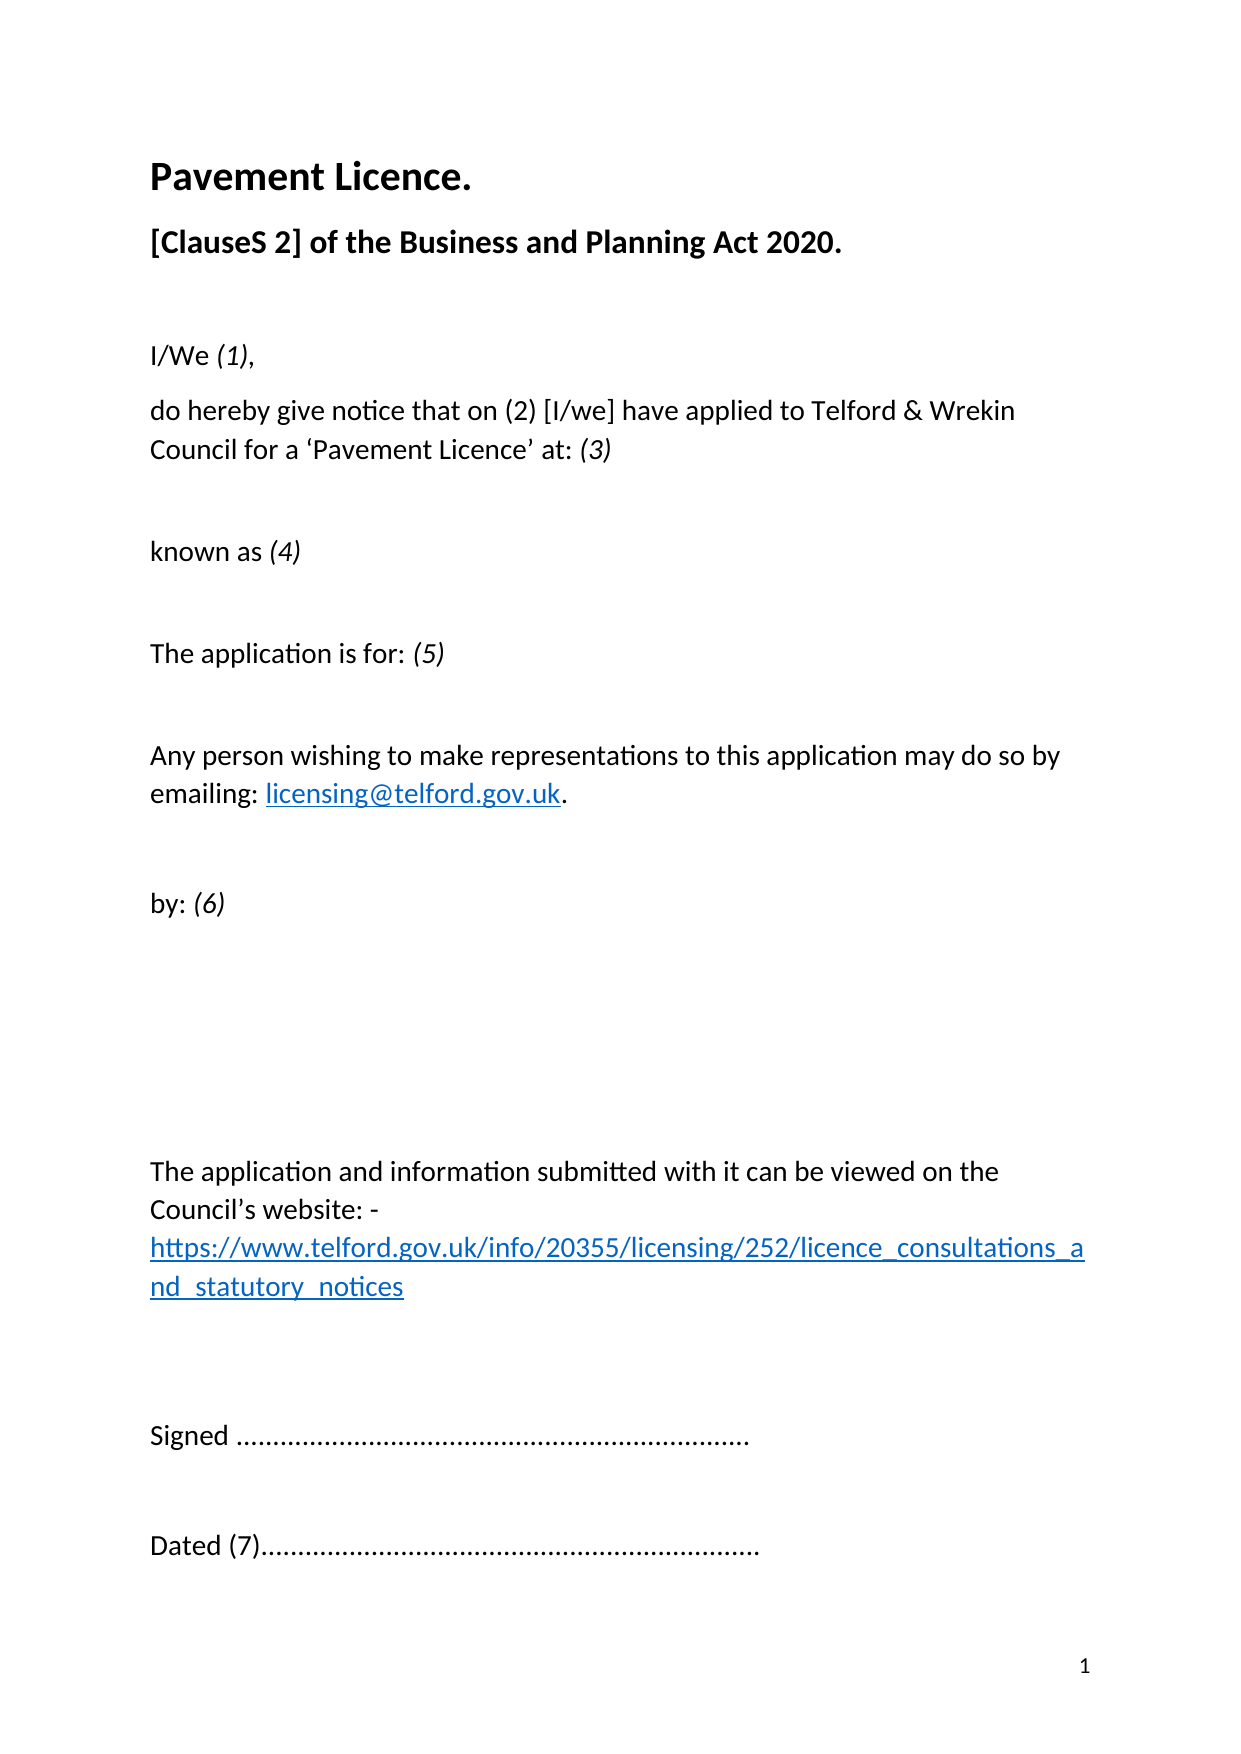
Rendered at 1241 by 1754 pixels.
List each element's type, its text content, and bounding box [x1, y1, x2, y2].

text Dated (7).................................................................... [150, 1527, 1090, 1563]
text known as (4) [150, 533, 1090, 568]
text I/We (1), [150, 337, 1090, 373]
text do hereby give notice that on (2) [I/we] have applied to Telford & Wrekin Council for a ‘Pavement Licence’ at: (3) [150, 392, 1090, 466]
text Pavement Licence. [150, 150, 1090, 201]
text Any person wishing to make representations to this application may do so by emailing: licensing@telford.gov.uk. [150, 737, 1090, 811]
text [ClauseS 2] of the Business and Planning Act 2020. [150, 222, 1090, 262]
text The application and information submitted with it can be viewed on the Council’s website: - https://www.telford.gov.uk/info/20355/licensing/252/licence_consultations_and_statutory_notices [150, 1153, 1090, 1304]
text Signed ...................................................................... [150, 1417, 1090, 1452]
text The application is for: (5) [150, 635, 1090, 670]
text by: (6) [150, 885, 1090, 921]
